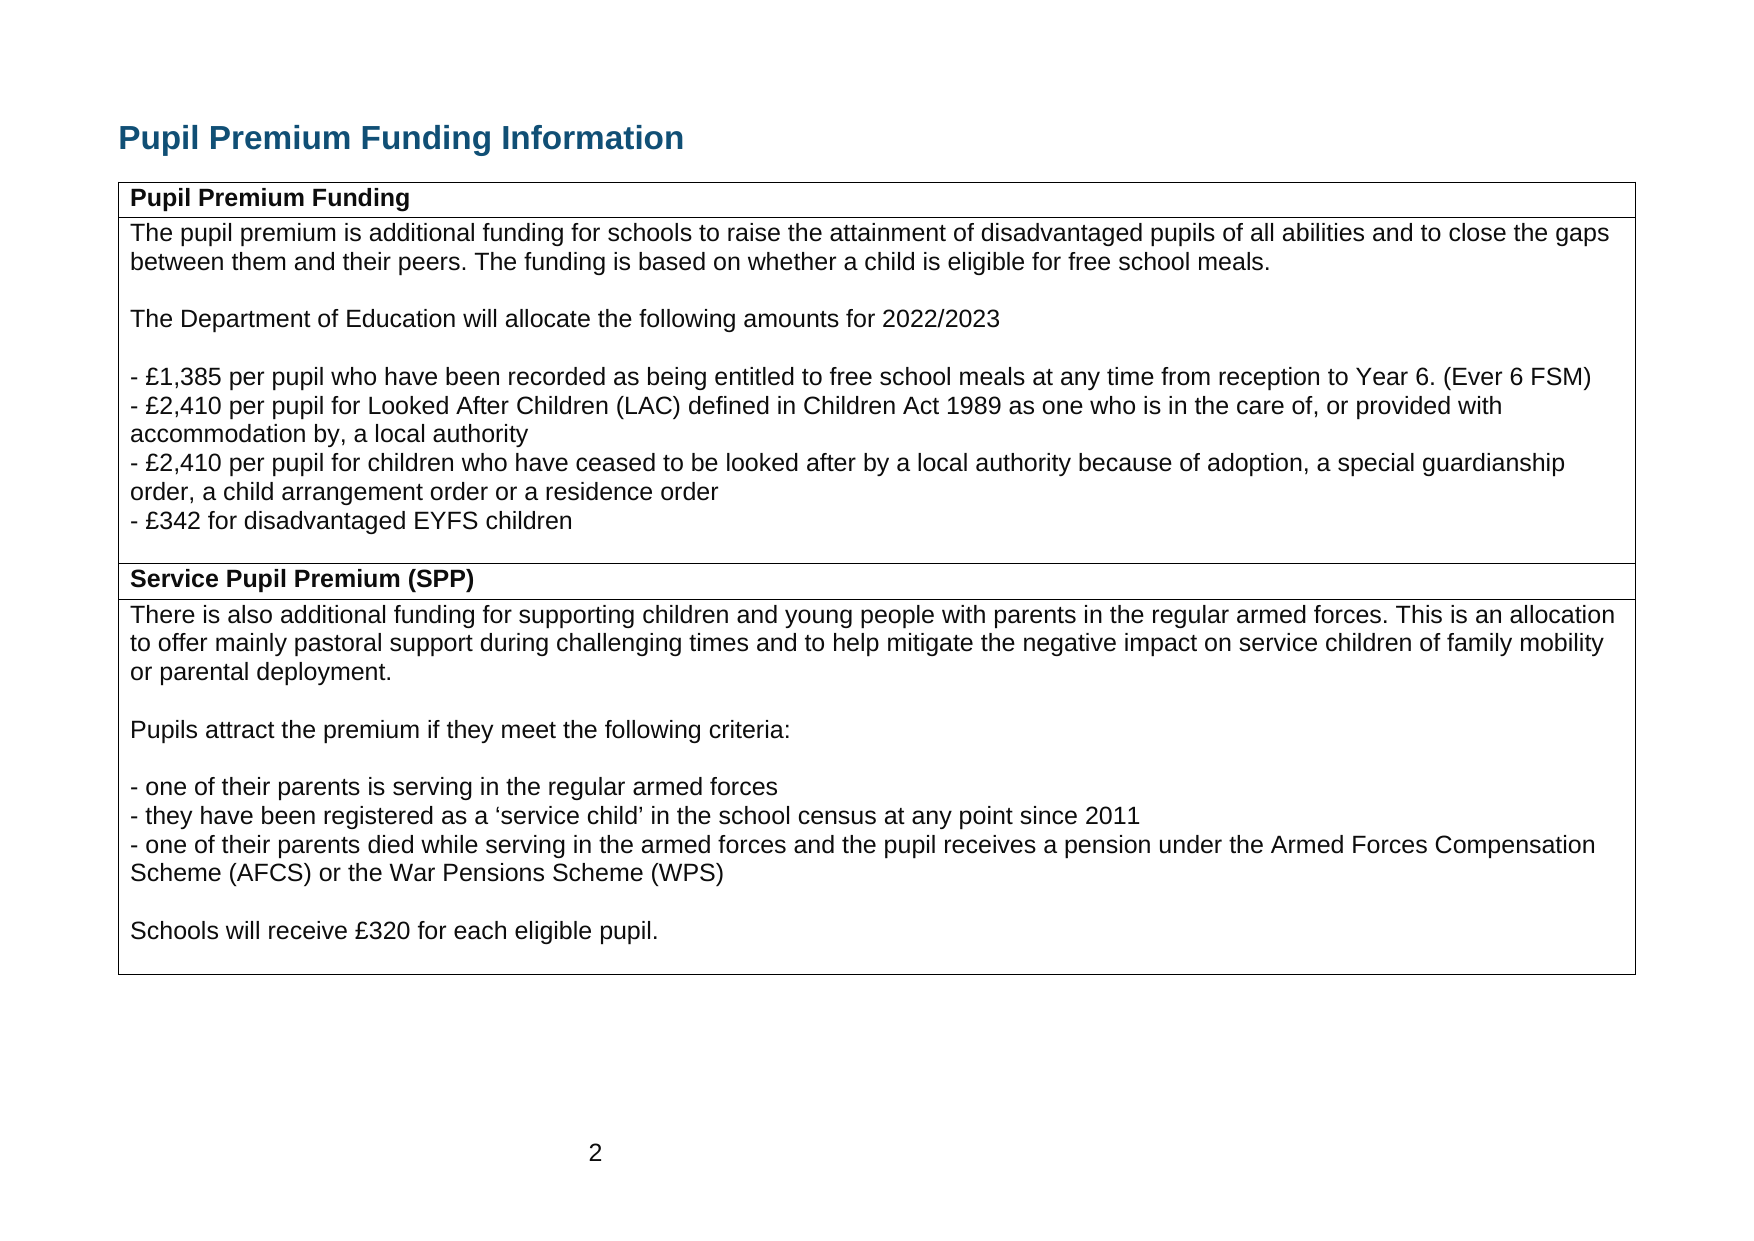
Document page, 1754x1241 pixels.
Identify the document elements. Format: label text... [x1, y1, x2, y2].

text Pupil Premium Funding Information [118, 118, 1636, 157]
table_cell Service Pupil Premium (SPP) [119, 564, 1635, 599]
table_header Pupil Premium Funding [119, 183, 1635, 217]
table_cell The pupil premium is additional funding for schools to raise the attainment of disadvantaged pupils of all abilities and to close the gaps between them and their peers. The funding is based on whether a child is eligible for free school meals. The Department of Education will allocate the following amounts for 2022/2023 - £1,385 per pupil who have been recorded as being entitled to free school meals at any time from reception to Year 6. (Ever 6 FSM) - £2,410 per pupil for Looked After Children (LAC) defined in Children Act 1989 as one who is in the care of, or provided with accommodation by, a local authority - £2,410 per pupil for children who have ceased to be looked after by a local authority because of adoption, a special guardianship order, a child arrangement order or a residence order - £342 for disadvantaged EYFS children [119, 218, 1635, 563]
table_cell There is also additional funding for supporting children and young people with parents in the regular armed forces. This is an allocation to offer mainly pastoral support during challenging times and to help mitigate the negative impact on service children of family mobility or parental deployment. Pupils attract the premium if they meet the following criteria: - one of their parents is serving in the regular armed forces - they have been registered as a ‘service child’ in the school census at any point since 2011 - one of their parents died while serving in the armed forces and the pupil receives a pension under the Armed Forces Compensation Scheme (AFCS) or the War Pensions Scheme (WPS) Schools will receive £320 for each eligible pupil. [119, 600, 1635, 973]
